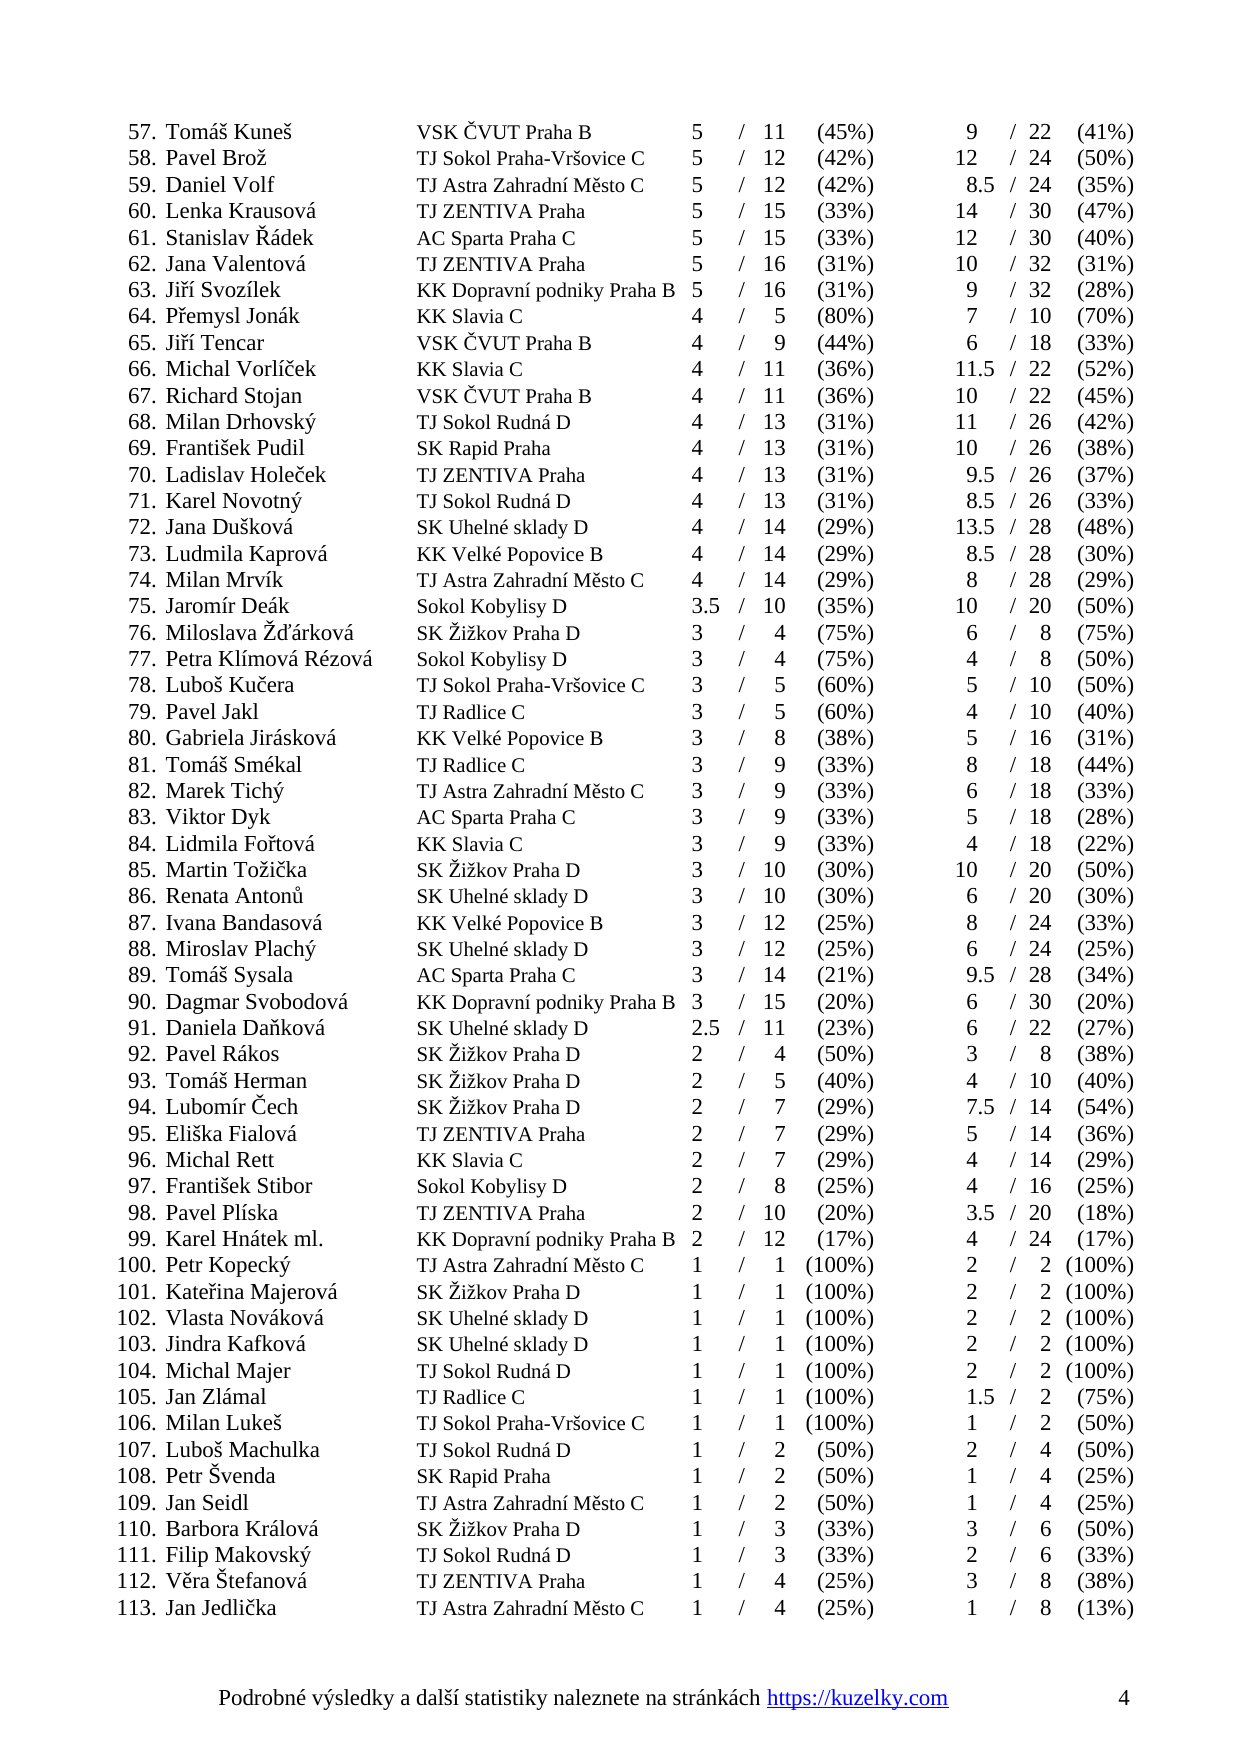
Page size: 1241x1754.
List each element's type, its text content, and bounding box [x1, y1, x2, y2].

text 81. Tomáš Smékal TJ Radlice C 3 / 9 (33%) 8 / 18 (44%) [106, 751, 1134, 777]
text 91. Daniela Daňková SK Uhelné sklady D 2.5 / 11 (23%) 6 / 22 (27%) [106, 1014, 1134, 1041]
text 100. Petr Kopecký TJ Astra Zahradní Město C 1 / 1 (100%) 2 / 2 (100%) [106, 1251, 1134, 1278]
text 65. Jiří Tencar VSK ČVUT Praha B 4 / 9 (44%) 6 / 18 (33%) [106, 329, 1134, 355]
text 88. Miroslav Plachý SK Uhelné sklady D 3 / 12 (25%) 6 / 24 (25%) [106, 935, 1134, 961]
text 66. Michal Vorlíček KK Slavia C 4 / 11 (36%) 11.5 / 22 (52%) [106, 355, 1134, 382]
text 62. Jana Valentová TJ ZENTIVA Praha 5 / 16 (31%) 10 / 32 (31%) [106, 250, 1134, 276]
text 63. Jiří Svozílek KK Dopravní podniky Praha B 5 / 16 (31%) 9 / 32 (28%) [106, 276, 1134, 303]
text 70. Ladislav Holeček TJ ZENTIVA Praha 4 / 13 (31%) 9.5 / 26 (37%) [106, 461, 1134, 487]
text 113. Jan Jedlička TJ Astra Zahradní Město C 1 / 4 (25%) 1 / 8 (13%) [106, 1594, 1134, 1620]
text 96. Michal Rett KK Slavia C 2 / 7 (29%) 4 / 14 (29%) [106, 1146, 1134, 1172]
text 68. Milan Drhovský TJ Sokol Rudná D 4 / 13 (31%) 11 / 26 (42%) [106, 408, 1134, 434]
text 61. Stanislav Řádek AC Sparta Praha C 5 / 15 (33%) 12 / 30 (40%) [106, 223, 1134, 250]
text 74. Milan Mrvík TJ Astra Zahradní Město C 4 / 14 (29%) 8 / 28 (29%) [106, 566, 1134, 592]
text 69. František Pudil SK Rapid Praha 4 / 13 (31%) 10 / 26 (38%) [106, 434, 1134, 461]
text 95. Eliška Fialová TJ ZENTIVA Praha 2 / 7 (29%) 5 / 14 (36%) [106, 1119, 1134, 1146]
text 102. Vlasta Nováková SK Uhelné sklady D 1 / 1 (100%) 2 / 2 (100%) [106, 1304, 1134, 1330]
text 93. Tomáš Herman SK Žižkov Praha D 2 / 5 (40%) 4 / 10 (40%) [106, 1067, 1134, 1093]
text 90. Dagmar Svobodová KK Dopravní podniky Praha B 3 / 15 (20%) 6 / 30 (20%) [106, 988, 1134, 1014]
text 82. Marek Tichý TJ Astra Zahradní Město C 3 / 9 (33%) 6 / 18 (33%) [106, 777, 1134, 803]
text 97. František Stibor Sokol Kobylisy D 2 / 8 (25%) 4 / 16 (25%) [106, 1172, 1134, 1199]
text 73. Ludmila Kaprová KK Velké Popovice B 4 / 14 (29%) 8.5 / 28 (30%) [106, 540, 1134, 566]
text 60. Lenka Krausová TJ ZENTIVA Praha 5 / 15 (33%) 14 / 30 (47%) [106, 197, 1134, 223]
text 77. Petra Klímová Rézová Sokol Kobylisy D 3 / 4 (75%) 4 / 8 (50%) [106, 645, 1134, 672]
text 57. Tomáš Kuneš VSK ČVUT Praha B 5 / 11 (45%) 9 / 22 (41%) [106, 118, 1134, 144]
text 87. Ivana Bandasová KK Velké Popovice B 3 / 12 (25%) 8 / 24 (33%) [106, 909, 1134, 935]
text 99. Karel Hnátek ml. KK Dopravní podniky Praha B 2 / 12 (17%) 4 / 24 (17%) [106, 1225, 1134, 1251]
text 85. Martin Tožička SK Žižkov Praha D 3 / 10 (30%) 10 / 20 (50%) [106, 856, 1134, 882]
text 75. Jaromír Deák Sokol Kobylisy D 3.5 / 10 (35%) 10 / 20 (50%) [106, 592, 1134, 619]
text 67. Richard Stojan VSK ČVUT Praha B 4 / 11 (36%) 10 / 22 (45%) [106, 382, 1134, 408]
text 72. Jana Dušková SK Uhelné sklady D 4 / 14 (29%) 13.5 / 28 (48%) [106, 513, 1134, 540]
text 83. Viktor Dyk AC Sparta Praha C 3 / 9 (33%) 5 / 18 (28%) [106, 803, 1134, 830]
text 101. Kateřina Majerová SK Žižkov Praha D 1 / 1 (100%) 2 / 2 (100%) [106, 1278, 1134, 1304]
text 86. Renata Antonů SK Uhelné sklady D 3 / 10 (30%) 6 / 20 (30%) [106, 882, 1134, 909]
text 105. Jan Zlámal TJ Radlice C 1 / 1 (100%) 1.5 / 2 (75%) [106, 1383, 1134, 1409]
text 112. Věra Štefanová TJ ZENTIVA Praha 1 / 4 (25%) 3 / 8 (38%) [106, 1568, 1134, 1594]
text 111. Filip Makovský TJ Sokol Rudná D 1 / 3 (33%) 2 / 6 (33%) [106, 1541, 1134, 1568]
text 80. Gabriela Jirásková KK Velké Popovice B 3 / 8 (38%) 5 / 16 (31%) [106, 724, 1134, 751]
text 58. Pavel Brož TJ Sokol Praha-Vršovice C 5 / 12 (42%) 12 / 24 (50%) [106, 144, 1134, 171]
text 109. Jan Seidl TJ Astra Zahradní Město C 1 / 2 (50%) 1 / 4 (25%) [106, 1488, 1134, 1515]
text 64. Přemysl Jonák KK Slavia C 4 / 5 (80%) 7 / 10 (70%) [106, 303, 1134, 329]
text 92. Pavel Rákos SK Žižkov Praha D 2 / 4 (50%) 3 / 8 (38%) [106, 1041, 1134, 1067]
text 79. Pavel Jakl TJ Radlice C 3 / 5 (60%) 4 / 10 (40%) [106, 698, 1134, 724]
text 76. Miloslava Žďárková SK Žižkov Praha D 3 / 4 (75%) 6 / 8 (75%) [106, 619, 1134, 645]
text 59. Daniel Volf TJ Astra Zahradní Město C 5 / 12 (42%) 8.5 / 24 (35%) [106, 171, 1134, 197]
text 78. Luboš Kučera TJ Sokol Praha-Vršovice C 3 / 5 (60%) 5 / 10 (50%) [106, 672, 1134, 698]
text 71. Karel Novotný TJ Sokol Rudná D 4 / 13 (31%) 8.5 / 26 (33%) [106, 487, 1134, 513]
text 110. Barbora Králová SK Žižkov Praha D 1 / 3 (33%) 3 / 6 (50%) [106, 1515, 1134, 1541]
text 107. Luboš Machulka TJ Sokol Rudná D 1 / 2 (50%) 2 / 4 (50%) [106, 1436, 1134, 1462]
text 106. Milan Lukeš TJ Sokol Praha-Vršovice C 1 / 1 (100%) 1 / 2 (50%) [106, 1409, 1134, 1436]
text 84. Lidmila Fořtová KK Slavia C 3 / 9 (33%) 4 / 18 (22%) [106, 830, 1134, 856]
text 103. Jindra Kafková SK Uhelné sklady D 1 / 1 (100%) 2 / 2 (100%) [106, 1330, 1134, 1357]
text 89. Tomáš Sysala AC Sparta Praha C 3 / 14 (21%) 9.5 / 28 (34%) [106, 961, 1134, 988]
text 98. Pavel Plíska TJ ZENTIVA Praha 2 / 10 (20%) 3.5 / 20 (18%) [106, 1199, 1134, 1225]
text 94. Lubomír Čech SK Žižkov Praha D 2 / 7 (29%) 7.5 / 14 (54%) [106, 1093, 1134, 1119]
text 108. Petr Švenda SK Rapid Praha 1 / 2 (50%) 1 / 4 (25%) [106, 1462, 1134, 1488]
text 104. Michal Majer TJ Sokol Rudná D 1 / 1 (100%) 2 / 2 (100%) [106, 1357, 1134, 1383]
